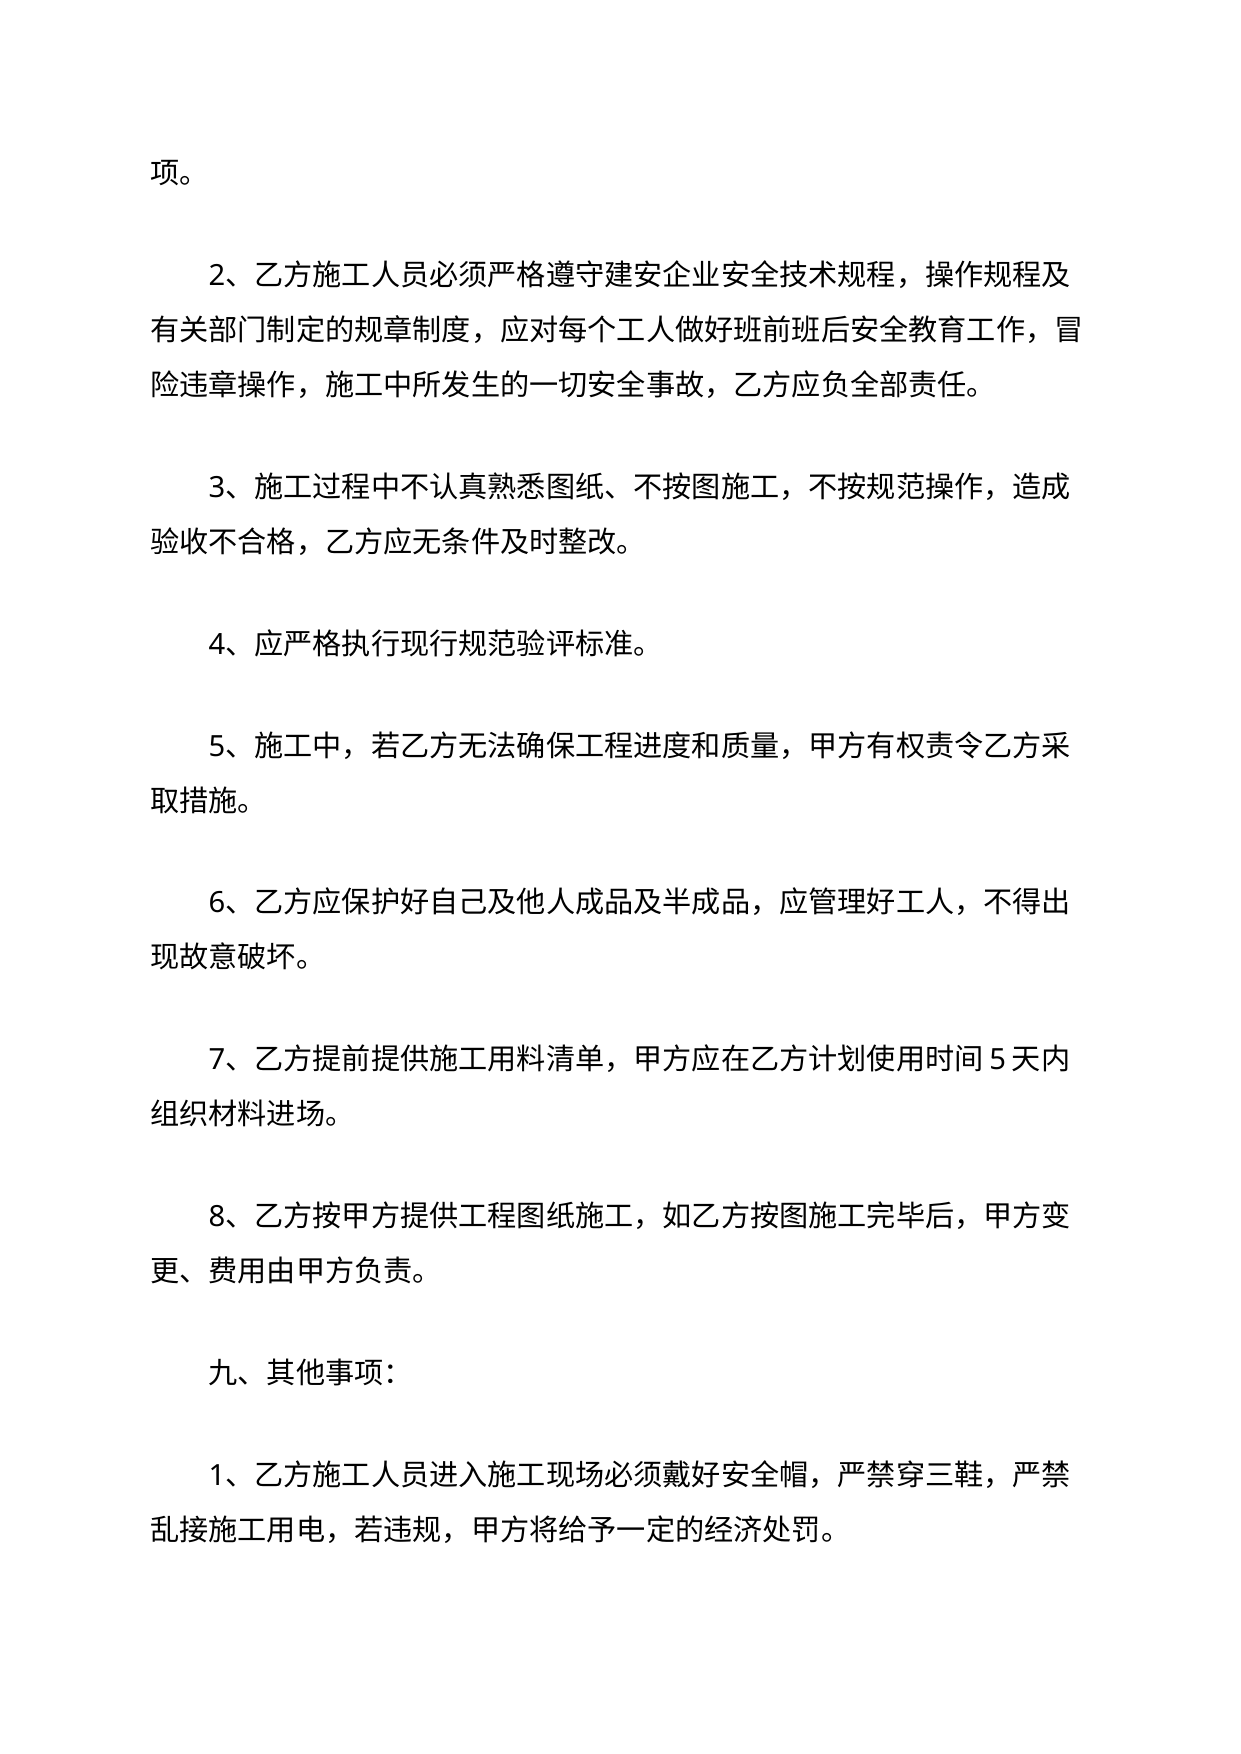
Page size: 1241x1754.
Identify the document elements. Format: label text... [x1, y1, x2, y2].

text 3、施工过程中不认真熟悉图纸、不按图施工，不按规范操作，造成验收不合格，乙方应无条件及时整改。 [150, 463, 1090, 561]
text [150, 150, 1090, 192]
text 2、乙方施工人员必须严格遵守建安企业安全技术规程，操作规程及有关部门制定的规章制度，应对每个工人做好班前班后安全教育工作，冒险违章操作，施工中所发生的一切安全事故，乙方应负全部责任。 [150, 252, 1090, 404]
text 4、应严格执行现行规范验评标准。 [150, 620, 1090, 663]
text 5、施工中，若乙方无法确保工程进度和质量，甲方有权责令乙方采取措施。 [150, 722, 1090, 819]
text 7、乙方提前提供施工用料清单，甲方应在乙方计划使用时间5天内组织材料进场。 [150, 1036, 1090, 1133]
text 6、乙方应保护好自己及他人成品及半成品，应管理好工人，不得出现故意破坏。 [150, 879, 1090, 976]
text 九、其他事项： [150, 1349, 1090, 1392]
text 1、乙方施工人员进入施工现场必须戴好安全帽，严禁穿三鞋，严禁乱接施工用电，若违规，甲方将给予一定的经济处罚。 [150, 1451, 1090, 1548]
text 8、乙方按甲方提供工程图纸施工，如乙方按图施工完毕后，甲方变更、费用由甲方负责。 [150, 1192, 1090, 1290]
